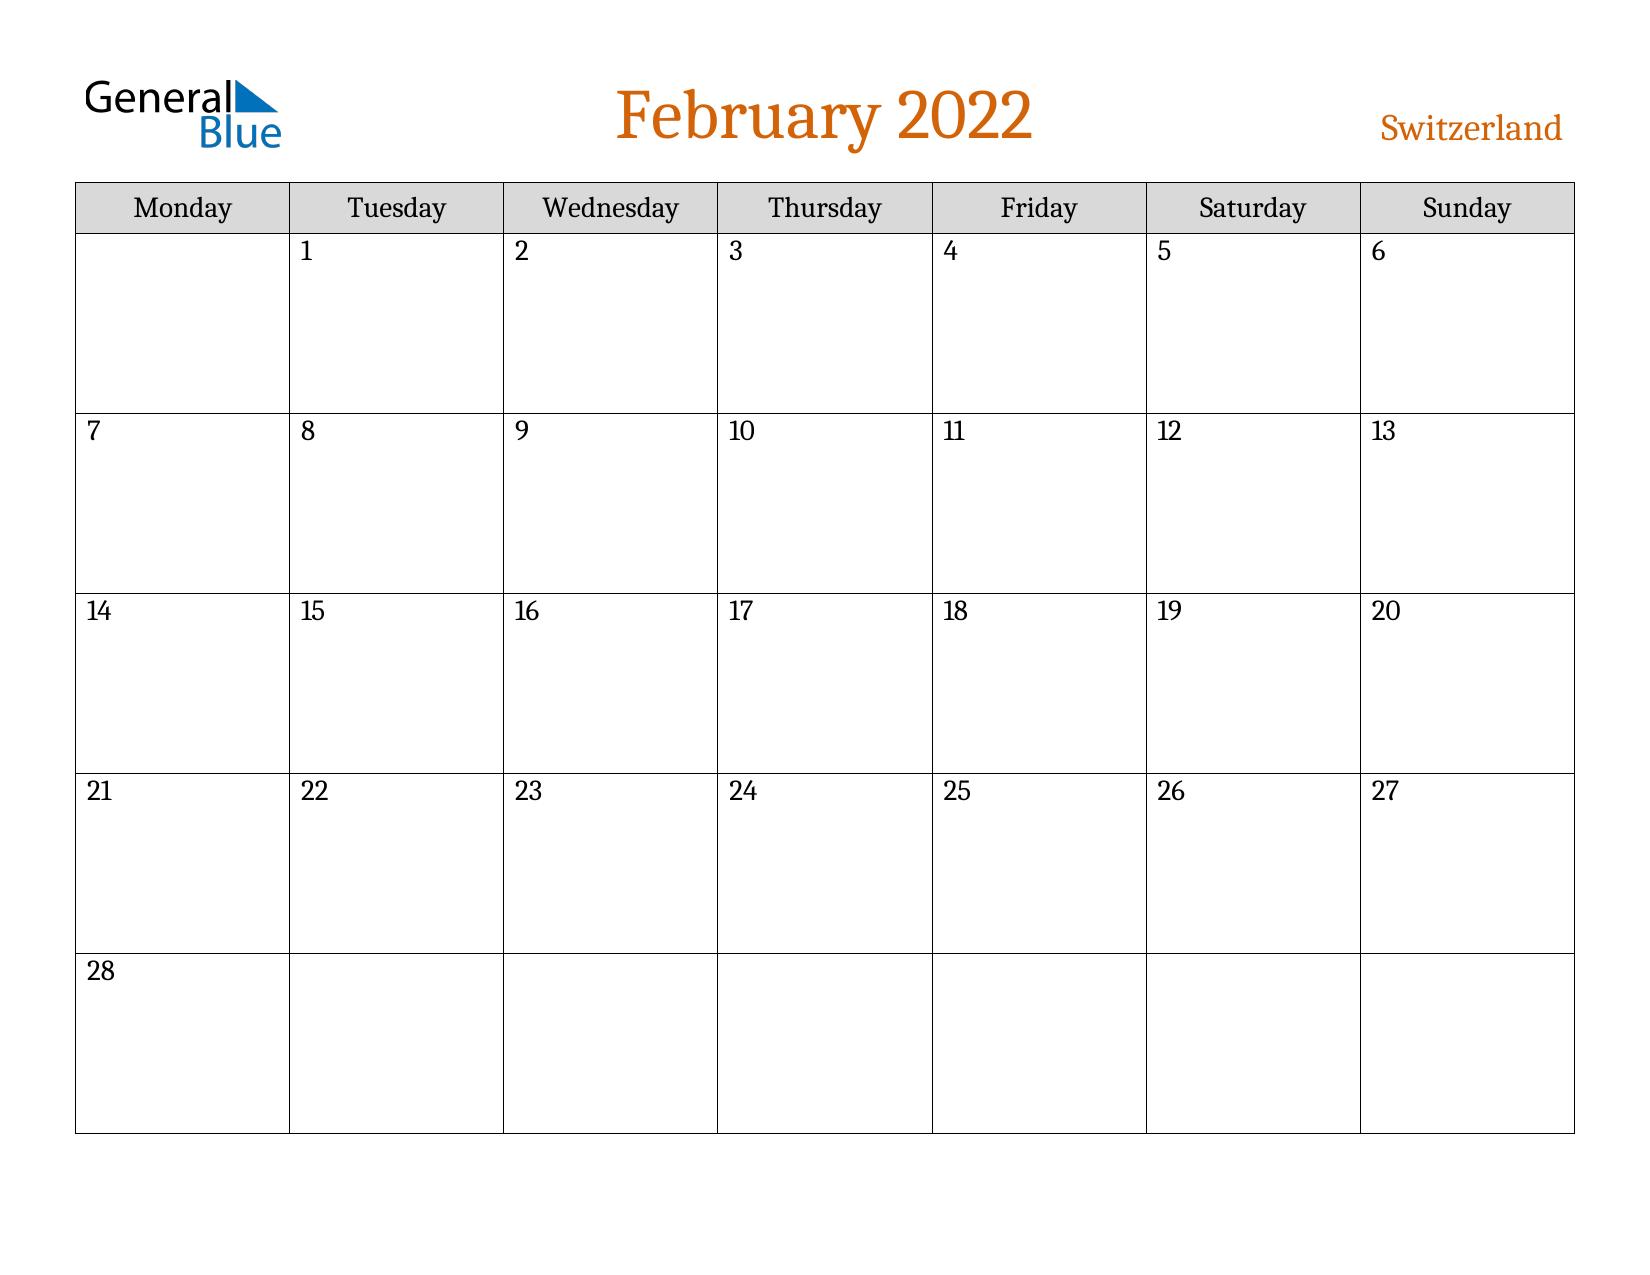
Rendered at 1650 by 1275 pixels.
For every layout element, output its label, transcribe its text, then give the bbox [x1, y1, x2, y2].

table_cell [718, 450, 932, 593]
table_cell 18 [933, 594, 1146, 630]
table_cell 2 [504, 234, 717, 270]
table_cell [1361, 270, 1574, 413]
table_cell [933, 450, 1146, 593]
table_cell [76, 630, 289, 773]
table_cell [290, 954, 503, 990]
table_cell [718, 990, 932, 1133]
table_cell 20 [1361, 594, 1574, 630]
table_cell Wednesday [504, 183, 717, 233]
table_cell Tuesday [290, 183, 503, 233]
table_cell [1147, 630, 1360, 773]
table_cell [718, 630, 932, 773]
table_cell [1361, 450, 1574, 593]
table_cell 1 [290, 234, 503, 270]
table_cell [1147, 954, 1360, 990]
table_cell 8 [290, 414, 503, 450]
table_cell 25 [933, 774, 1146, 810]
table_cell [1361, 990, 1574, 1133]
table_cell 23 [504, 774, 717, 810]
table_cell 15 [290, 594, 503, 630]
table_cell [933, 630, 1146, 773]
table_cell [504, 630, 717, 773]
table_cell [718, 270, 932, 413]
table_cell 17 [718, 594, 932, 630]
table_cell [933, 810, 1146, 953]
table_cell [290, 810, 503, 953]
table_cell 14 [76, 594, 289, 630]
table_cell Thursday [718, 183, 932, 233]
table_cell [718, 954, 932, 990]
table_cell [76, 810, 289, 953]
table_cell [933, 954, 1146, 990]
table_cell 24 [718, 774, 932, 810]
table_cell Saturday [1147, 183, 1360, 233]
picture [86, 80, 281, 148]
table_cell 5 [1147, 234, 1360, 270]
table_cell [1147, 810, 1360, 953]
table_header Switzerland [1146, 75, 1574, 182]
table_cell 22 [290, 774, 503, 810]
table_cell [76, 234, 289, 270]
table_cell [76, 450, 289, 593]
table_cell 6 [1361, 234, 1574, 270]
table_cell 9 [504, 414, 717, 450]
table_cell [290, 270, 503, 413]
table_cell 19 [1147, 594, 1360, 630]
table_cell 11 [933, 414, 1146, 450]
table_cell [933, 990, 1146, 1133]
table_header February 2022 [504, 75, 1146, 182]
table_cell [290, 630, 503, 773]
table_cell [290, 450, 503, 593]
table_cell [504, 954, 717, 990]
table_cell [933, 270, 1146, 413]
table_cell 7 [76, 414, 289, 450]
table_cell [76, 990, 289, 1133]
table_header [76, 75, 503, 182]
table_cell [1147, 990, 1360, 1133]
table_cell 4 [933, 234, 1146, 270]
table_cell Monday [76, 183, 289, 233]
table_cell 16 [504, 594, 717, 630]
table_cell [1361, 630, 1574, 773]
table_cell 28 [76, 954, 289, 990]
table_cell 27 [1361, 774, 1574, 810]
table_cell [1147, 450, 1360, 593]
table_cell [1361, 810, 1574, 953]
table_cell [1361, 954, 1574, 990]
table_cell [504, 990, 717, 1133]
table_cell Friday [933, 183, 1146, 233]
table_cell 13 [1361, 414, 1574, 450]
table_cell [504, 270, 717, 413]
table_cell 3 [718, 234, 932, 270]
table_cell 21 [76, 774, 289, 810]
table_cell 10 [718, 414, 932, 450]
table_cell 12 [1147, 414, 1360, 450]
table_cell Sunday [1361, 183, 1574, 233]
table_cell [504, 450, 717, 593]
table_cell [504, 810, 717, 953]
table_cell 26 [1147, 774, 1360, 810]
table_cell [718, 810, 932, 953]
table_cell [290, 990, 503, 1133]
table_cell [1147, 270, 1360, 413]
table_cell [76, 270, 289, 413]
